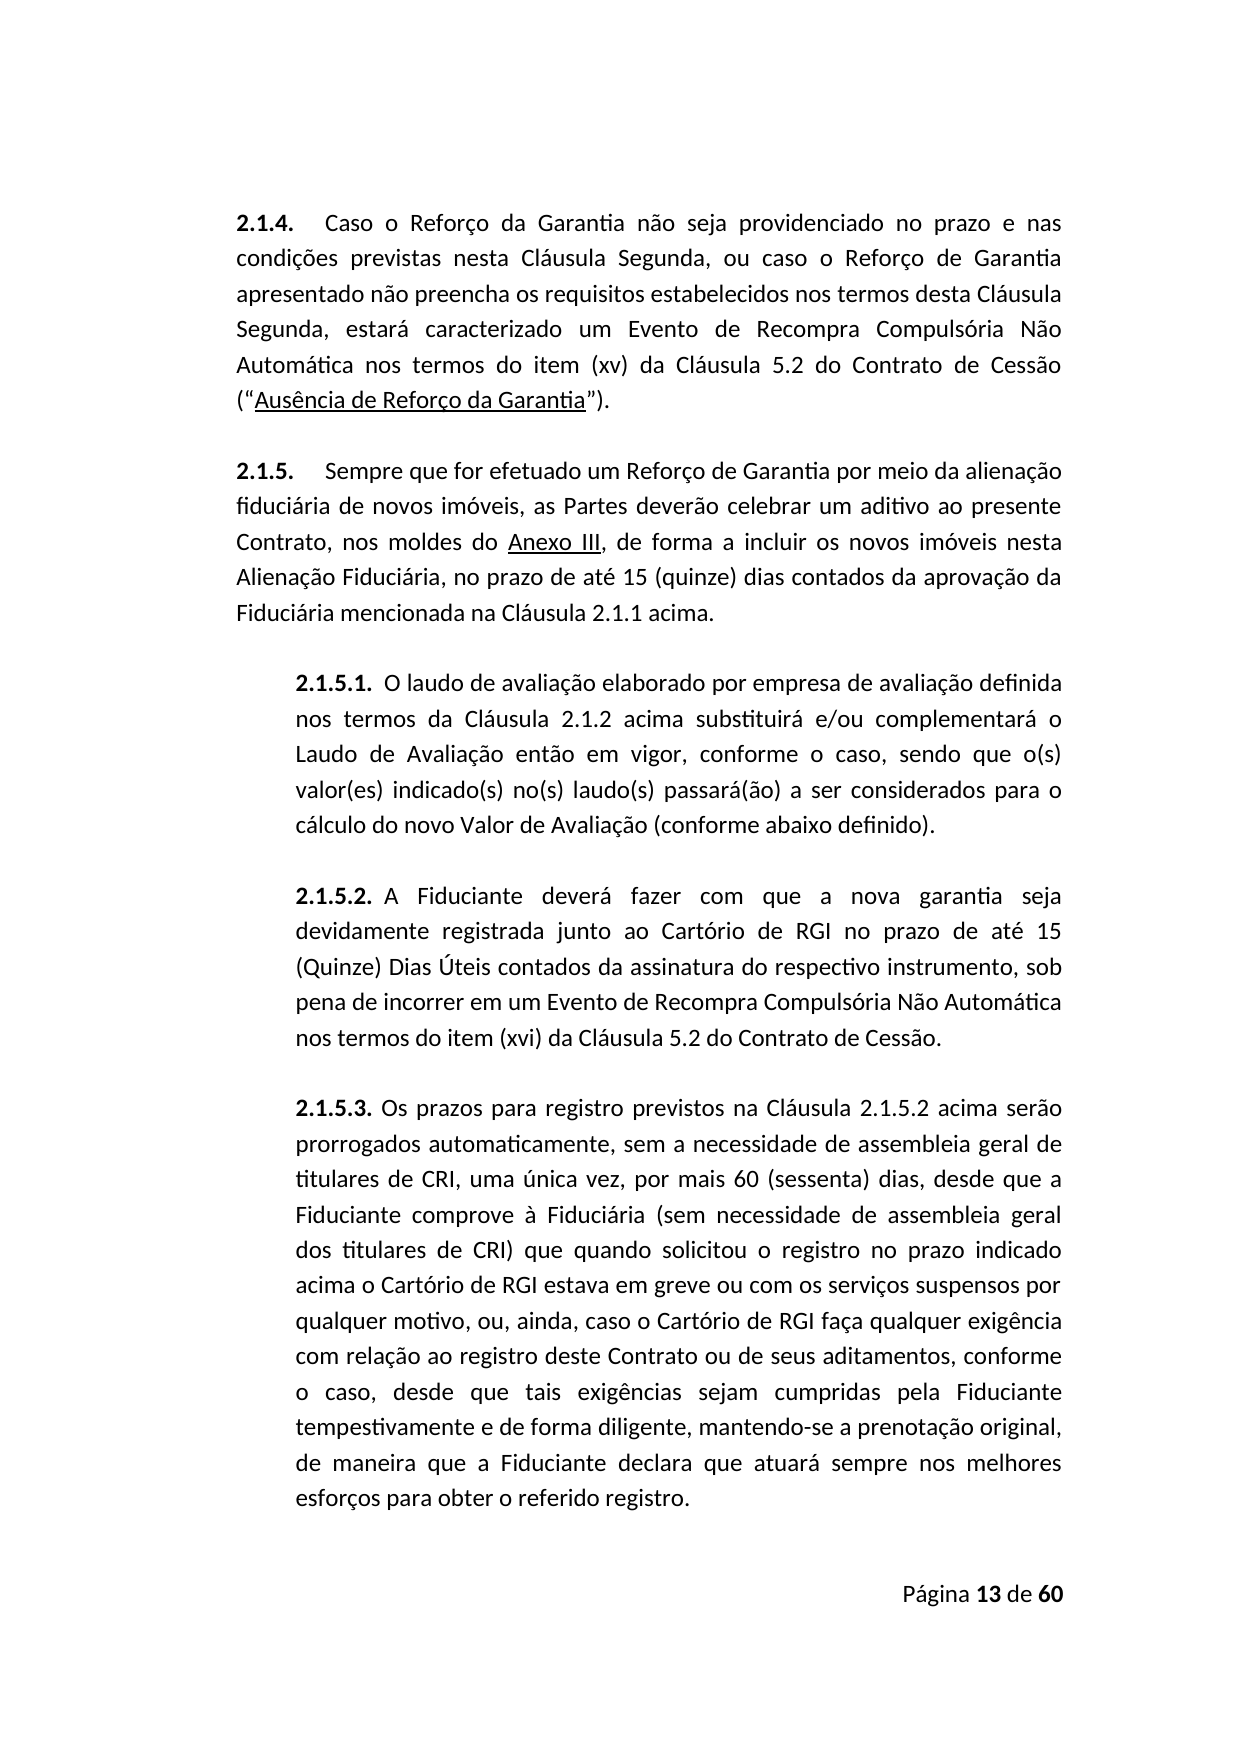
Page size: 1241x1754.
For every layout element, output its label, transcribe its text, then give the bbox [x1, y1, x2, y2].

text 2.1.5.3. Os prazos para registro previstos na Cláusula 2.1.5.2 acima serão prorrogados automaticamente, sem a necessidade de assembleia geral de titulares de CRI, uma única vez, por mais 60 (sessenta) dias, desde que a Fiduciante comprove à Fiduciária (sem necessidade de assembleia geral dos titulares de CRI) que quando solicitou o registro no prazo indicado acima o Cartório de RGI estava em greve ou com os serviços suspensos por qualquer motivo, ou, ainda, caso o Cartório de RGI faça qualquer exigência com relação ao registro deste Contrato ou de seus aditamentos, conforme o caso, desde que tais exigências sejam cumpridas pela Fiduciante tempestivamente e de forma diligente, mantendo-se a prenotação original, de maneira que a Fiduciante declara que atuará sempre nos melhores esforços para obter o referido registro. [295, 1088, 1063, 1513]
list Caso o Reforço da Garantia não seja providenciado no prazo e nas condições previstas nesta Cláusula Segunda, ou caso o Reforço de Garantia apresentado não preencha os requisitos estabelecidos nos termos desta Cláusula Segunda, estará caracterizado um Evento de Recompra Compulsória Não Automática nos termos do item (xv) da Cláusula 5.2 do Contrato de Cessão (“Ausência de Reforço da Garantia”). [236, 203, 1063, 416]
list Sempre que for efetuado um Reforço de Garantia por meio da alienação fiduciária de novos imóveis, as Partes deverão celebrar um aditivo ao presente Contrato, nos moldes do Anexo III, de forma a incluir os novos imóveis nesta Alienação Fiduciária, no prazo de até 15 (quinze) dias contados da aprovação da Fiduciária mencionada na Cláusula 2.1.1 acima. [236, 451, 1063, 628]
text 2.1.5.1. O laudo de avaliação elaborado por empresa de avaliação definida nos termos da Cláusula 2.1.2 acima substituirá e/ou complementará o Laudo de Avaliação então em vigor, conforme o caso, sendo que o(s) valor(es) indicado(s) no(s) laudo(s) passará(ão) a ser considerados para o cálculo do novo Valor de Avaliação (conforme abaixo definido). [295, 663, 1063, 841]
text 2.1.5.2. A Fiduciante deverá fazer com que a nova garantia seja devidamente registrada junto ao Cartório de RGI no prazo de até 15 (Quinze) Dias Úteis contados da assinatura do respectivo instrumento, sob pena de incorrer em um Evento de Recompra Compulsória Não Automática nos termos do item (xvi) da Cláusula 5.2 do Contrato de Cessão. [295, 876, 1063, 1053]
